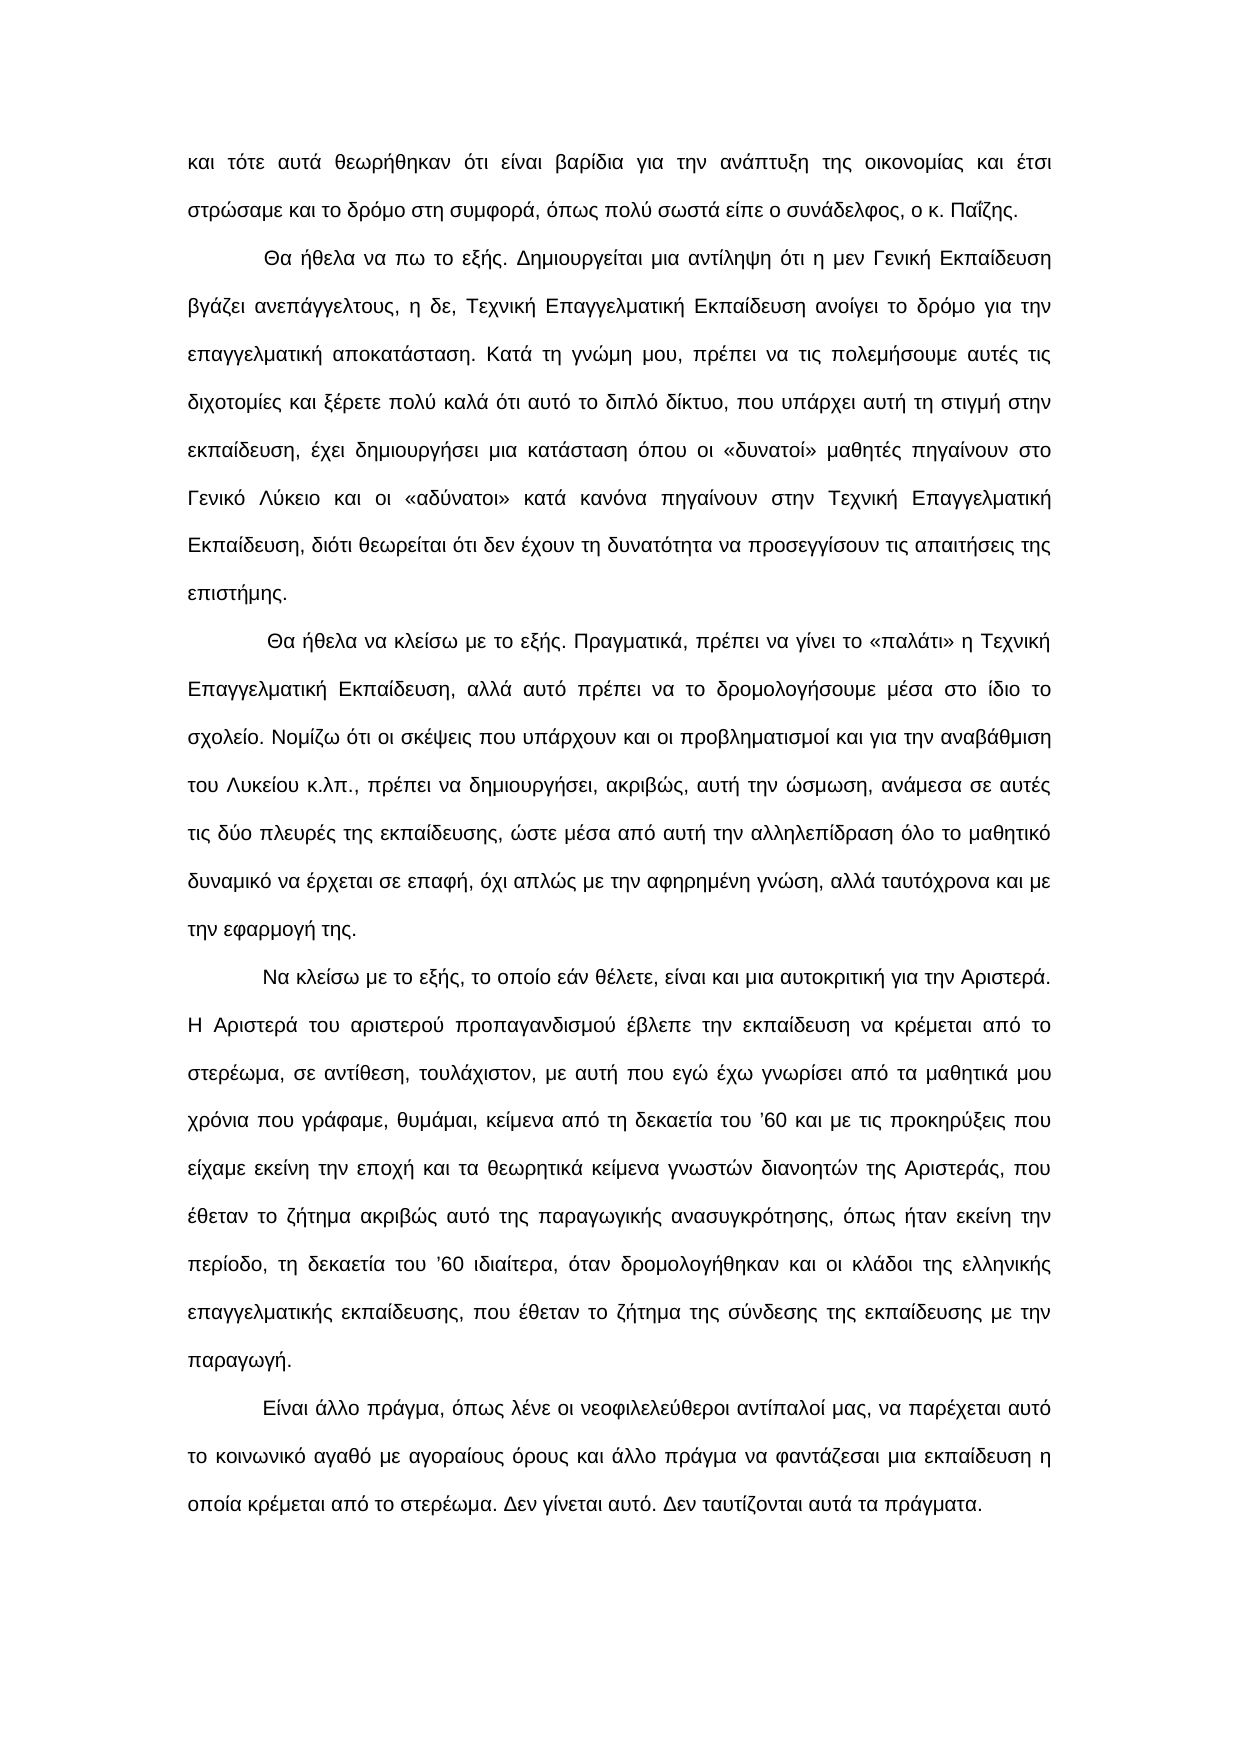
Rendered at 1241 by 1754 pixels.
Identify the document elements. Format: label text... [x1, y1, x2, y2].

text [187, 150, 1053, 222]
text Θα ήθελα να πω το εξής. Δημιουργείται μια αντίληψη ότι η μεν Γενική Εκπαίδευση βγάζει ανεπάγγελτους, η δε, Τεχνική Επαγγελματική Εκπαίδευση ανοίγει το δρόμο για την επαγγελματική αποκατάσταση. Κατά τη γνώμη μου, πρέπει να τις πολεμήσουμε αυτές τις διχοτομίες και ξέρετε πολύ καλά ότι αυτό το διπλό δίκτυο, που υπάρχει αυτή τη στιγμή στην εκπαίδευση, έχει δημιουργήσει μια κατάσταση όπου οι «δυνατοί» μαθητές πηγαίνουν στο Γενικό Λύκειο και οι «αδύνατοι» κατά κανόνα πηγαίνουν στην Τεχνική Επαγγελματική Εκπαίδευση, διότι θεωρείται ότι δεν έχουν τη δυνατότητα να προσεγγίσουν τις απαιτήσεις της επιστήμης. [187, 246, 1053, 605]
text Να κλείσω με το εξής, το οποίο εάν θέλετε, είναι και μια αυτοκριτική για την Αριστερά. Η Αριστερά του αριστερού προπαγανδισμού έβλεπε την εκπαίδευση να κρέμεται από το στερέωμα, σε αντίθεση, τουλάχιστον, με αυτή που εγώ έχω γνωρίσει από τα μαθητικά μου χρόνια που γράφαμε, θυμάμαι, κείμενα από τη δεκαετία του ’60 και με τις προκηρύξεις που είχαμε εκείνη την εποχή και τα θεωρητικά κείμενα γνωστών διανοητών της Αριστεράς, που έθεταν το ζήτημα ακριβώς αυτό της παραγωγικής ανασυγκρότησης, όπως ήταν εκείνη την περίοδο, τη δεκαετία του ’60 ιδιαίτερα, όταν δρομολογήθηκαν και οι κλάδοι της ελληνικής επαγγελματικής εκπαίδευσης, που έθεταν το ζήτημα της σύνδεσης της εκπαίδευσης με την παραγωγή. [187, 964, 1053, 1372]
text Θα ήθελα να κλείσω με το εξής. Πραγματικά, πρέπει να γίνει το «παλάτι» η Τεχνική Επαγγελματική Εκπαίδευση, αλλά αυτό πρέπει να το δρομολογήσουμε μέσα στο ίδιο το σχολείο. Νομίζω ότι οι σκέψεις που υπάρχουν και οι προβληματισμοί και για την αναβάθμιση του Λυκείου κ.λπ., πρέπει να δημιουργήσει, ακριβώς, αυτή την ώσμωση, ανάμεσα σε αυτές τις δύο πλευρές της εκπαίδευσης, ώστε μέσα από αυτή την αλληλεπίδραση όλο το μαθητικό δυναμικό να έρχεται σε επαφή, όχι απλώς με την αφηρημένη γνώση, αλλά ταυτόχρονα και με την εφαρμογή της. [187, 629, 1053, 941]
text Είναι άλλο πράγμα, όπως λένε οι νεοφιλελεύθεροι αντίπαλοί μας, να παρέχεται αυτό το κοινωνικό αγαθό με αγοραίους όρους και άλλο πράγμα να φαντάζεσαι μια εκπαίδευση η οποία κρέμεται από το στερέωμα. Δεν γίνεται αυτό. Δεν ταυτίζονται αυτά τα πράγματα. [187, 1396, 1053, 1516]
